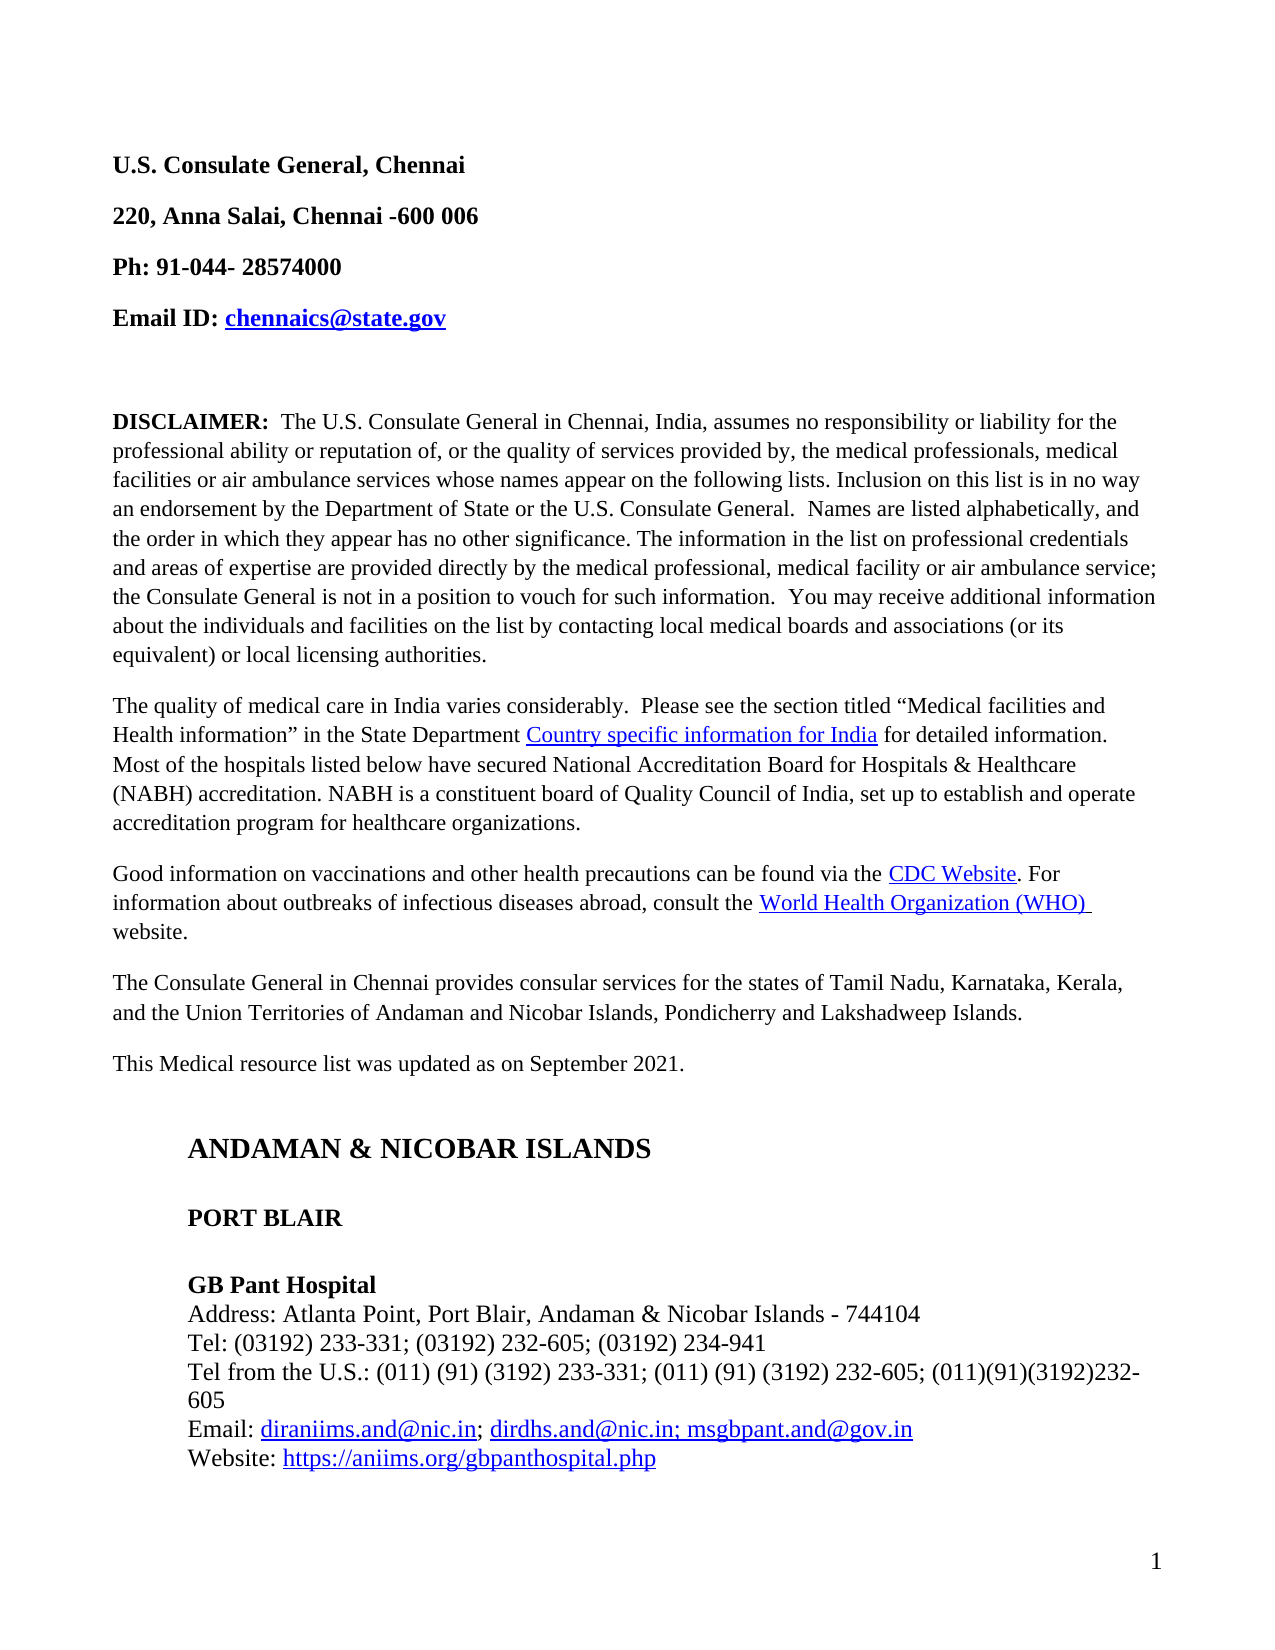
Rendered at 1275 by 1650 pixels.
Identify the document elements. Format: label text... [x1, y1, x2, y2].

text U.S. Consulate General, Chennai [112, 150, 1162, 179]
text Ph: 91-044- 28574000 [112, 252, 1162, 281]
text PORT BLAIR [112, 1203, 1162, 1232]
text Good information on vaccinations and other health precautions can be found via the CDC Website. For information about outbreaks of infectious diseases abroad, consult the World Health Organization (WHO) website. [112, 857, 1162, 945]
text Website: https://aniims.org/gbpanthospital.php [187, 1443, 1162, 1472]
text Tel: (03192) 233-331; (03192) 232-605; (03192) 234-941 [187, 1328, 1162, 1357]
text The Consulate General in Chennai provides consular services for the states of Tamil Nadu, Karnataka, Kerala, and the Union Territories of Andaman and Nicobar Islands, Pondicherry and Lakshadweep Islands. [112, 967, 1162, 1025]
text Email ID: chennaics@state.gov [112, 303, 1162, 332]
text Address: Atlanta Point, Port Blair, Andaman & Nicobar Islands - 744104 [187, 1299, 1162, 1328]
text ANDAMAN & NICOBAR ISLANDS [112, 1131, 1162, 1165]
text DISCLAIMER: The U.S. Consulate General in Chennai, India, assumes no responsibility or liability for the professional ability or reputation of, or the quality of services provided by, the medical professionals, medical facilities or air ambulance services whose names appear on the following lists. Inclusion on this list is in no way an endorsement by the Department of State or the U.S. Consulate General. Names are listed alphabetically, and the order in which they appear has no other significance. The information in the list on professional credentials and areas of expertise are provided directly by the medical professional, medical facility or air ambulance service; the Consulate General is not in a position to vouch for such information. You may receive additional information about the individuals and facilities on the list by contacting local medical boards and associations (or its equivalent) or local licensing authorities. [112, 405, 1162, 668]
text The quality of medical care in India varies considerably. Please see the section titled “Medical facilities and Health information” in the State Department Country specific information for India for detailed information. Most of the hospitals listed below have secured National Accreditation Board for Hospitals & Healthcare (NABH) accreditation. NABH is a constituent board of Quality Council of India, set up to establish and operate accreditation program for healthcare organizations. [112, 689, 1162, 835]
text Tel from the U.S.: (011) (91) (3192) 233-331; (011) (91) (3192) 232-605; (011)(91)(3192)232-605 [187, 1357, 1162, 1414]
text Email: diraniims.and@nic.in; dirdhs.and@nic.in; msgbpant.and@gov.in [187, 1414, 1162, 1443]
text 220, Anna Salai, Chennai -600 006 [112, 201, 1162, 230]
text This Medical resource list was updated as on September 2021. [112, 1047, 1162, 1076]
text GB Pant Hospital [187, 1270, 1162, 1299]
